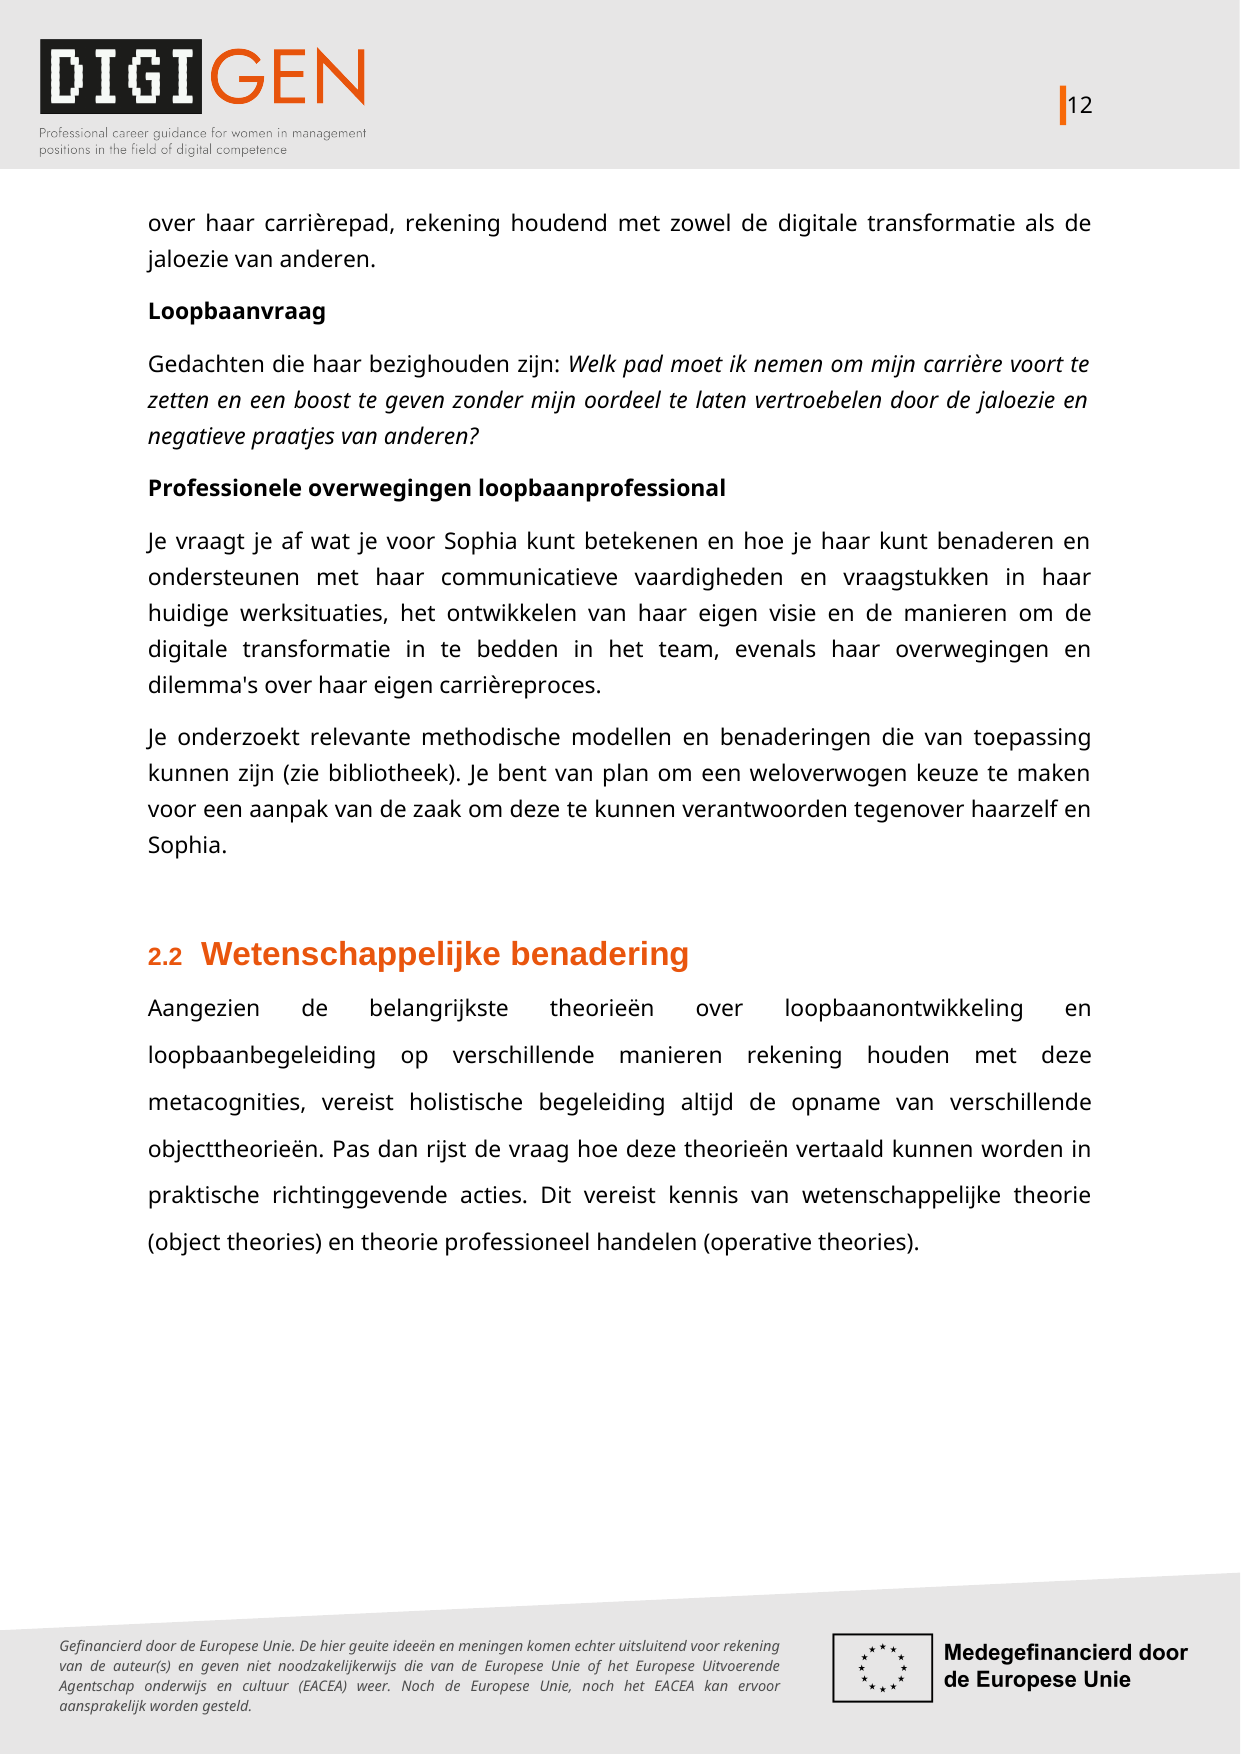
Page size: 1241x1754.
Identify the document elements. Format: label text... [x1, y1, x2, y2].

text Wetenschappelijke benadering [148, 934, 1078, 973]
text Professionele overwegingen loopbaanprofessional [148, 472, 1092, 504]
text Gedachten die haar bezighouden zijn: Welk pad moet ik nemen om mijn carrière voort te zetten en een boost te geven zonder mijn oordeel te laten vertroebelen door de jaloezie en negatieve praatjes van anderen? [148, 348, 1092, 451]
text Je vraagt je af wat je voor Sophia kunt betekenen en hoe je haar kunt benaderen en ondersteunen met haar communicatieve vaardigheden en vraagstukken in haar huidige werksituaties, het ontwikkelen van haar eigen visie en de manieren om de digitale transformatie in te bedden in het team, evenals haar overwegingen en dilemma's over haar eigen carrièreproces. [148, 525, 1092, 700]
picture [829, 1630, 1202, 1706]
text Aangezien de belangrijkste theorieën over loopbaanontwikkeling en loopbaanbegeleiding op verschillende manieren rekening houden met deze metacognities, vereist holistische begeleiding altijd de opname van verschillende objecttheorieën. Pas dan rijst de vraag hoe deze theorieën vertaald kunnen worden in praktische richtinggevende acties. Dit vereist kennis van wetenschappelijke theorie (object theories) en theorie professioneel handelen (operative theories). [148, 992, 1092, 1258]
text Loopbaanvraag [148, 295, 1092, 327]
picture [39, 38, 366, 157]
text Je onderzoekt relevante methodische modellen en benaderingen die van toepassing kunnen zijn (zie bibliotheek). Je bent van plan om een weloverwogen keuze te maken voor een aanpak van de zaak om deze te kunnen verantwoorden tegenover haarzelf en Sophia. [148, 721, 1092, 860]
